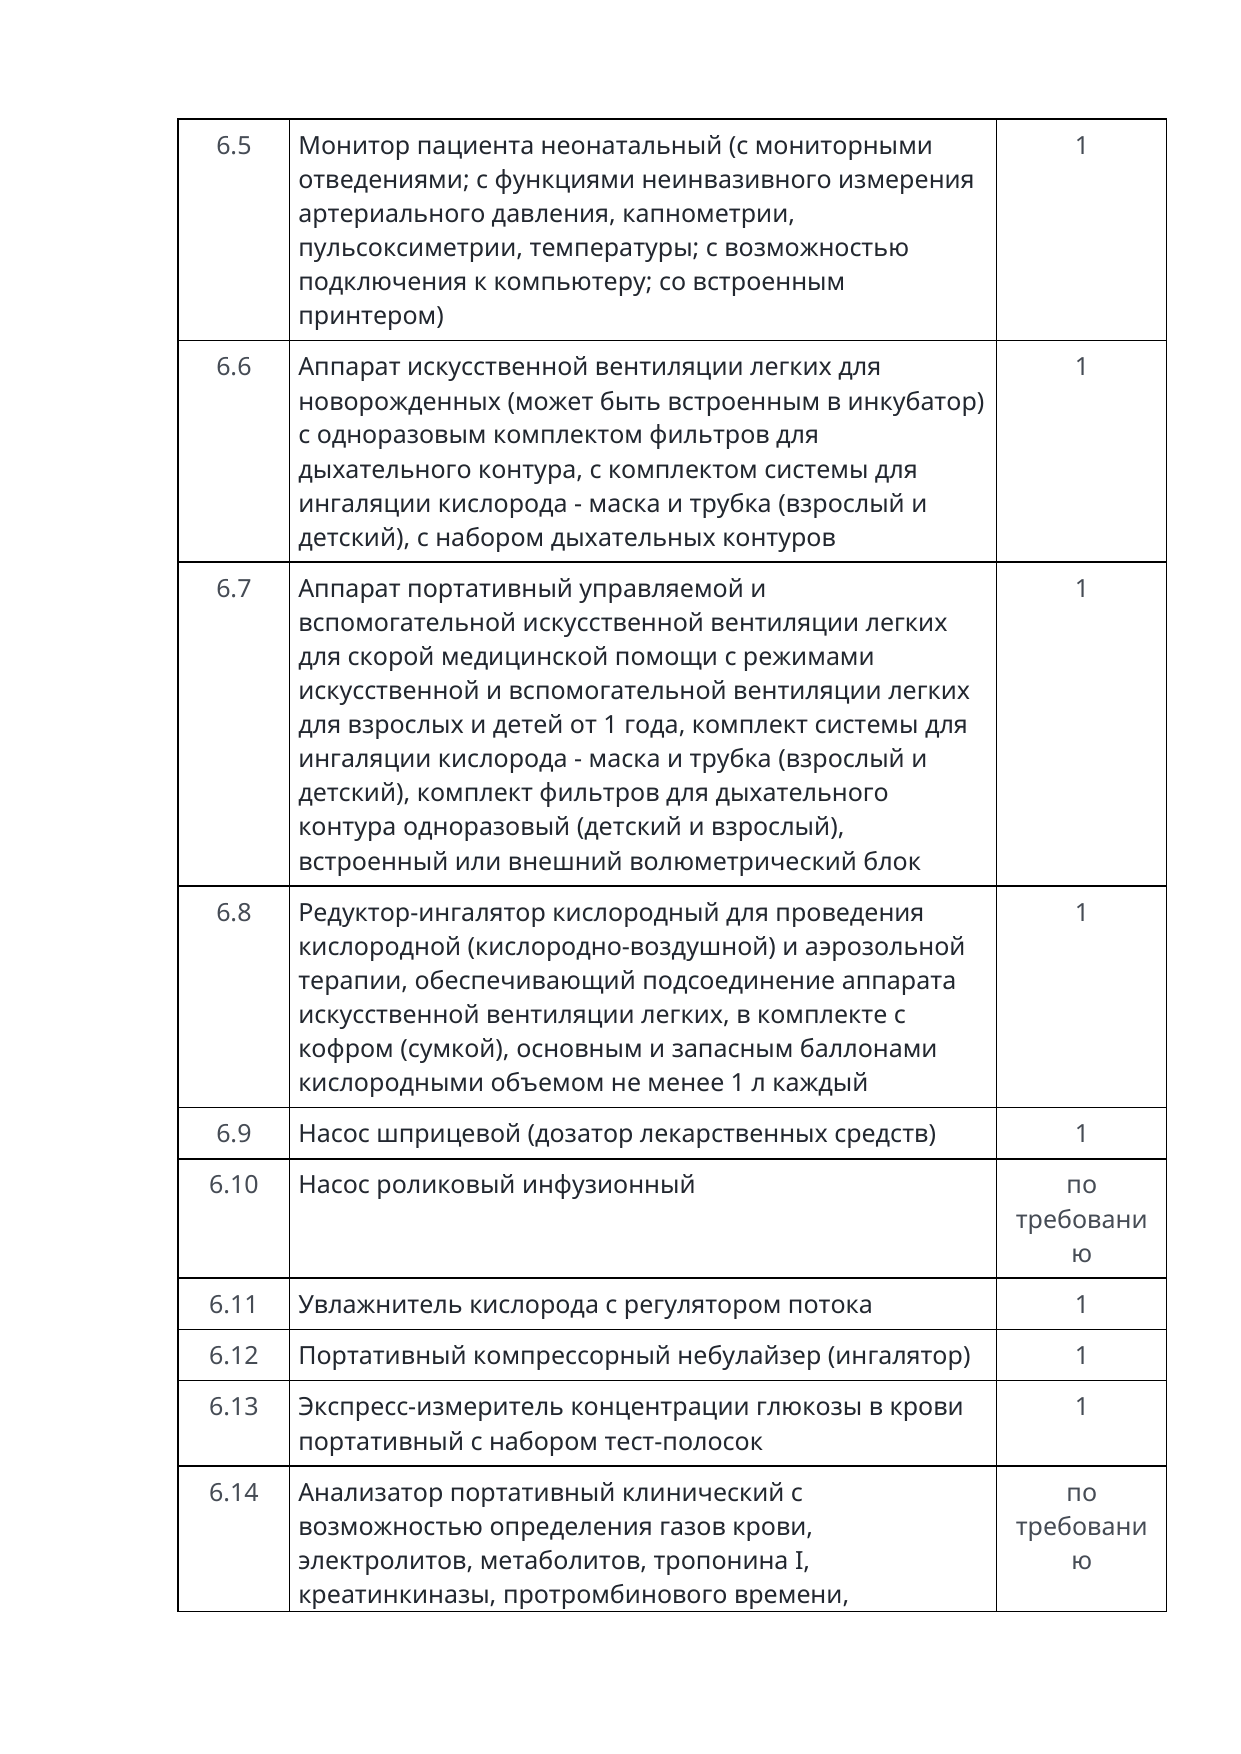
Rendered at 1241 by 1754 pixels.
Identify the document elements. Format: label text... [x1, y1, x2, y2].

table_cell 6.12 [179, 1330, 289, 1380]
table_cell 6.13 [179, 1381, 289, 1465]
table_cell 1 [997, 887, 1166, 1107]
table_cell по требованию [997, 1160, 1166, 1277]
table_cell Экспресс-измеритель концентрации глюкозы в крови портативный с набором тест-полосок [290, 1381, 996, 1465]
table_cell 1 [997, 1108, 1166, 1158]
table_cell 6.5 [179, 120, 289, 340]
table_cell Портативный компрессорный небулайзер (ингалятор) [290, 1330, 996, 1380]
table_cell Редуктор-ингалятор кислородный для проведения кислородной (кислородно-воздушной) и аэрозольной терапии, обеспечивающий подсоединение аппарата искусственной вентиляции легких, в комплекте с кофром (сумкой), основным и запасным баллонами кислородными объемом не менее 1 л каждый [290, 887, 996, 1107]
table_cell 6.6 [179, 341, 289, 561]
table_cell Монитор пациента неонатальный (с мониторными отведениями; с функциями неинвазивного измерения артериального давления, капнометрии, пульсоксиметрии, температуры; с возможностью подключения к компьютеру; со встроенным принтером) [290, 120, 996, 340]
table_cell 1 [997, 1330, 1166, 1380]
table_cell Насос роликовый инфузионный [290, 1160, 996, 1277]
table_cell 1 [997, 563, 1166, 885]
table_cell 6.11 [179, 1279, 289, 1328]
table_cell 6.8 [179, 887, 289, 1107]
table_cell 6.14 [179, 1467, 289, 1611]
table_cell 1 [997, 1279, 1166, 1328]
table_cell по требованию [997, 1467, 1166, 1611]
table_cell 6.7 [179, 563, 289, 885]
table_cell 6.9 [179, 1108, 289, 1158]
table_cell 6.10 [179, 1160, 289, 1277]
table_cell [290, 1467, 996, 1611]
table_cell Увлажнитель кислорода с регулятором потока [290, 1279, 996, 1328]
table_cell 1 [997, 341, 1166, 561]
table_cell Аппарат портативный управляемой и вспомогательной искусственной вентиляции легких для скорой медицинской помощи с режимами искусственной и вспомогательной вентиляции легких для взрослых и детей от 1 года, комплект системы для ингаляции кислорода - маска и трубка (взрослый и детский), комплект фильтров для дыхательного контура одноразовый (детский и взрослый), встроенный или внешний волюметрический блок [290, 563, 996, 885]
table_cell Насос шприцевой (дозатор лекарственных средств) [290, 1108, 996, 1158]
table_cell 1 [997, 1381, 1166, 1465]
table_cell 1 [997, 120, 1166, 340]
table_cell Аппарат искусственной вентиляции легких для новорожденных (может быть встроенным в инкубатор) с одноразовым комплектом фильтров для дыхательного контура, с комплектом системы для ингаляции кислорода - маска и трубка (взрослый и детский), с набором дыхательных контуров [290, 341, 996, 561]
